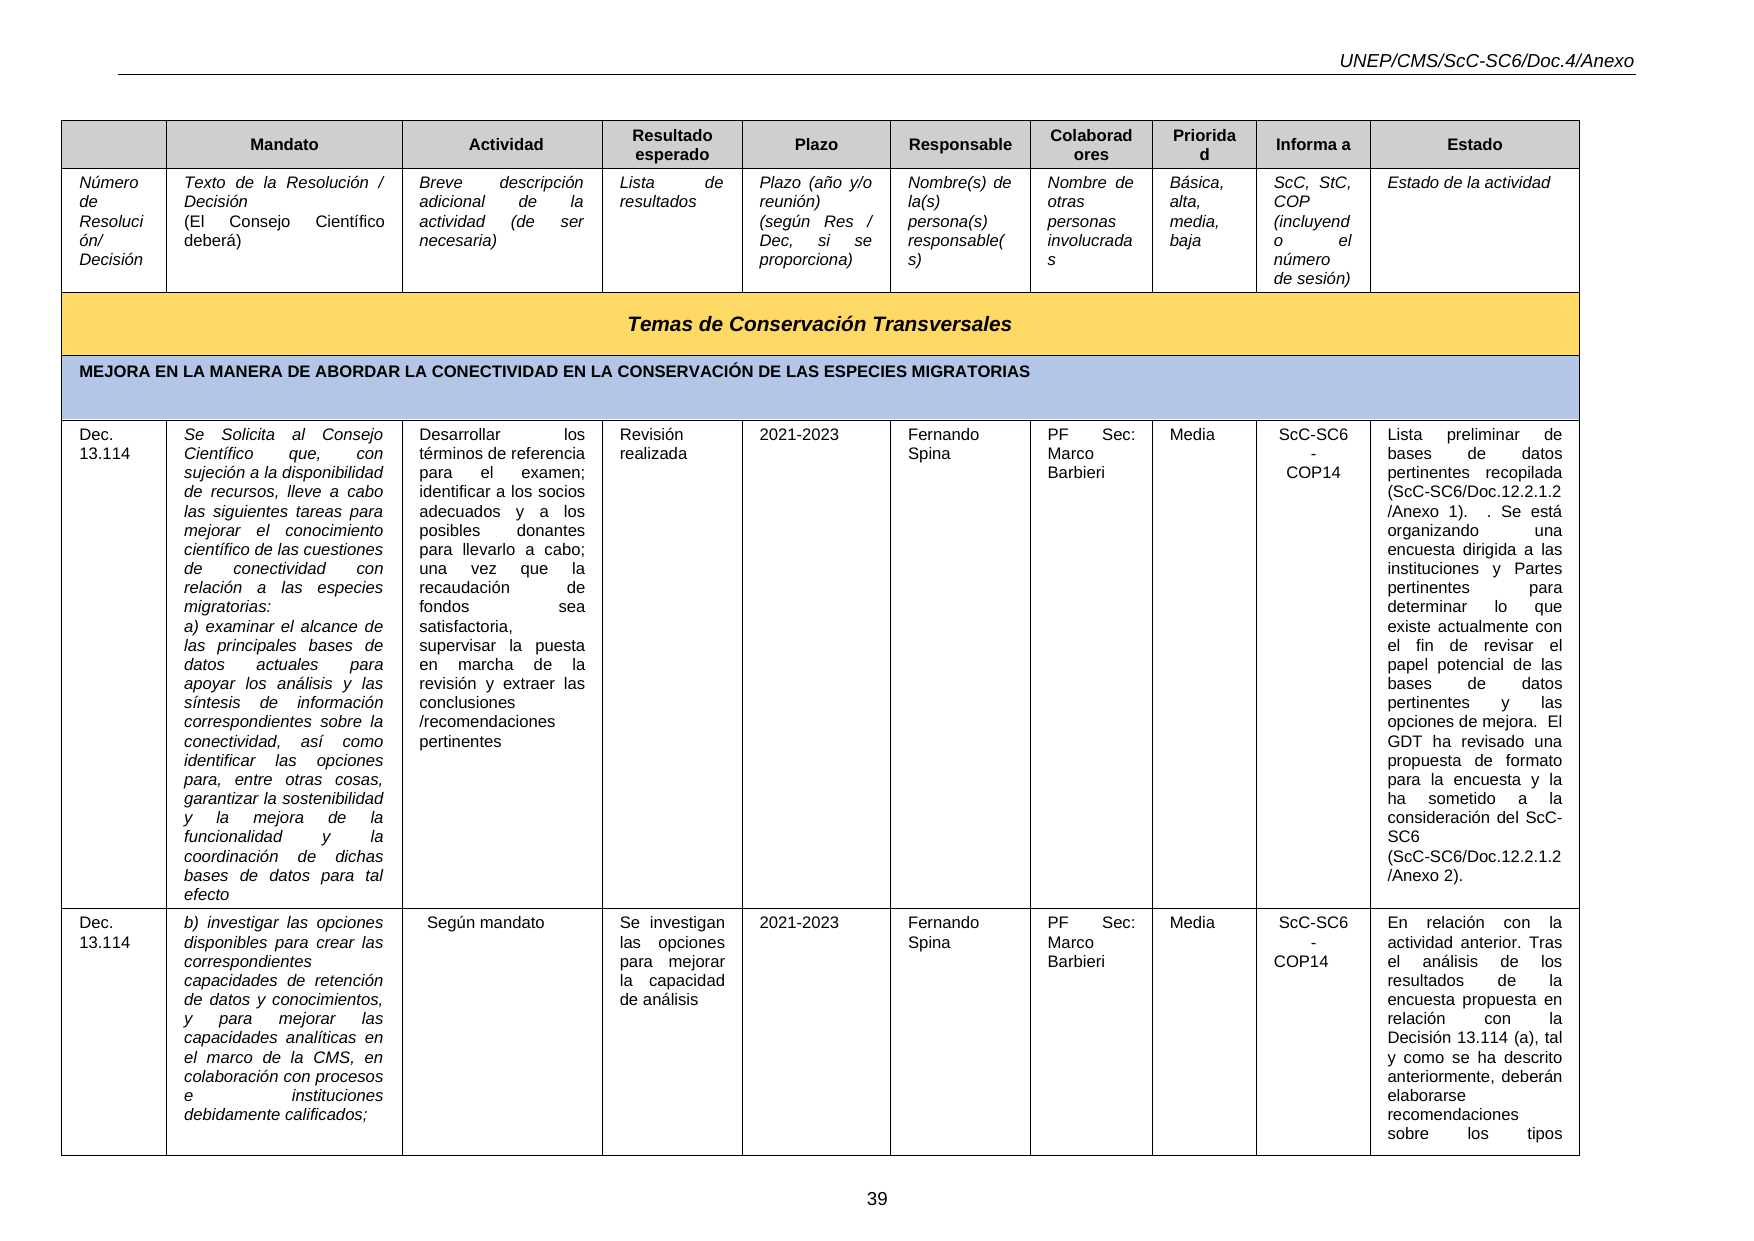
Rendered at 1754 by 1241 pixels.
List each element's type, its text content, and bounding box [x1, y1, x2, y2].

table_cell Dec. 13.114 [62, 909, 166, 1155]
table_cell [167, 909, 402, 1155]
table_cell Dec. 13.114 [62, 421, 166, 908]
table_cell Lista preliminar de bases de datos pertinentes recopilada (ScC-SC6/Doc.12.2.1.2/Anexo 1). . Se está organizando una encuesta dirigida a las instituciones y Partes pertinentes para determinar lo que existe actualmente con el fin de revisar el papel potencial de las bases de datos pertinentes y las opciones de mejora. El GDT ha revisado una propuesta de formato para la encuesta y la ha sometido a la consideración del ScC-SC6 (ScC-SC6/Doc.12.2.1.2/Anexo 2). [1371, 421, 1579, 908]
table_cell 2021-2023 [743, 421, 890, 908]
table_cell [603, 909, 742, 1155]
table_header Actividad [403, 121, 602, 168]
table_header Colaboradores [1031, 121, 1152, 168]
table_cell Fernando Spina [891, 421, 1030, 908]
table_header Prioridad [1153, 121, 1256, 168]
table_header Estado [1371, 121, 1579, 168]
table_cell ScC-SC6 - COP14 [1257, 421, 1370, 908]
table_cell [1371, 909, 1579, 1155]
table_cell Desarrollar los términos de referencia para el examen; identificar a los socios adecuados y a los posibles donantes para llevarlo a cabo; una vez que la recaudación de fondos sea satisfactoria, supervisar la puesta en marcha de la revisión y extraer las conclusiones /recomendaciones pertinentes [403, 421, 602, 908]
table_cell Nombre de otras personas involucradas [1031, 169, 1152, 292]
table_cell Se Solicita al Consejo Científico que, con sujeción a la disponibilidad de recursos, lleve a cabo las siguientes tareas para mejorar el conocimiento científico de las cuestiones de conectividad con relación a las especies migratorias: a) examinar el alcance de las principales bases de datos actuales para apoyar los análisis y las síntesis de información correspondientes sobre la conectividad, así como identificar las opciones para, entre otras cosas, garantizar la sostenibilidad y la mejora de la funcionalidad y la coordinación de dichas bases de datos para tal efecto [167, 421, 402, 908]
table_cell Media [1153, 421, 1256, 908]
table_cell Revisión realizada [603, 421, 742, 908]
table_cell MEJORA EN LA MANERA DE ABORDAR LA CONECTIVIDAD EN LA CONSERVACIÓN DE LAS ESPECIES MIGRATORIAS [62, 356, 1579, 419]
table_cell 2021-2023 [743, 909, 890, 1155]
table_cell Nombre(s) de la(s) persona(s) responsable(s) [891, 169, 1030, 292]
table_cell Plazo (año y/o reunión) (según Res / Dec, si se proporciona) [743, 169, 890, 292]
table_header Resultado esperado [603, 121, 742, 168]
table_cell Temas de Conservación Transversales [62, 293, 1579, 355]
table_header [62, 121, 166, 168]
table_cell Según mandato [403, 909, 602, 1155]
table_header Plazo [743, 121, 890, 168]
table_cell Breve descripción adicional de la actividad (de ser necesaria) [403, 169, 602, 292]
table_cell Básica, alta, media, baja [1153, 169, 1256, 292]
table_cell ScC, StC, COP (incluyendo el número de sesión) [1257, 169, 1370, 292]
table_cell Media [1153, 909, 1256, 1155]
table_header Mandato [167, 121, 402, 168]
table_cell PF Sec: Marco Barbieri [1031, 421, 1152, 908]
table_cell ScC-SC6 - COP14 [1257, 909, 1370, 1155]
table_cell PF Sec: Marco Barbieri [1031, 909, 1152, 1155]
table_header Responsable [891, 121, 1030, 168]
table_cell Texto de la Resolución / Decisión (El Consejo Científico deberá) [167, 169, 402, 292]
table_cell Número de Resolución/ Decisión [62, 169, 166, 292]
table_cell Estado de la actividad [1371, 169, 1579, 292]
table_cell Lista de resultados [603, 169, 742, 292]
table_cell Fernando Spina [891, 909, 1030, 1155]
table_header Informa a [1257, 121, 1370, 168]
